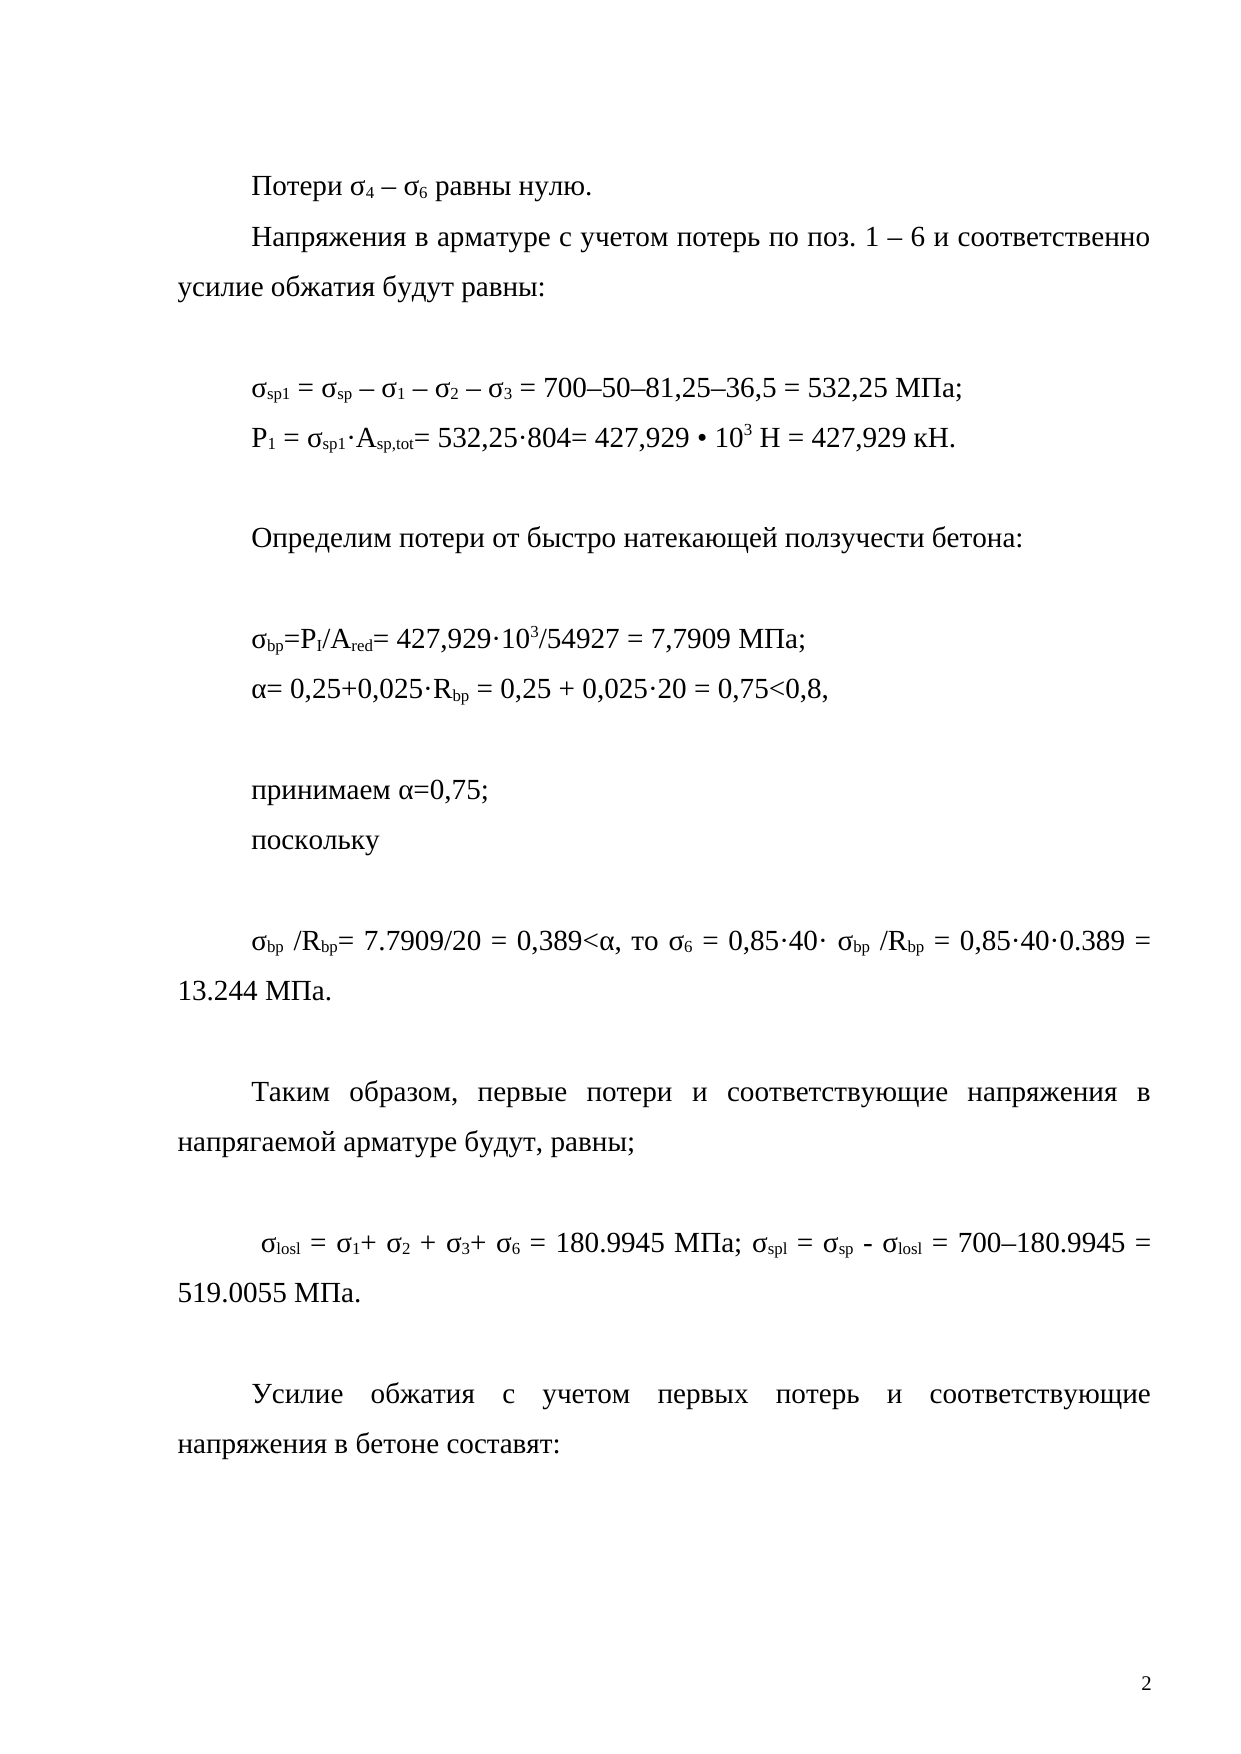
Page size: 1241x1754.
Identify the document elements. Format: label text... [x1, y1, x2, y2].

text Потери σ4 – σ6 равны нулю. [177, 168, 1152, 202]
text α= 0,25+0,025·Rbр = 0,25 + 0,025·20 = 0,75<0,8, [177, 672, 1152, 705]
text σlosl = σ1+ σ2 + σ3+ σ6 = 180.9945 МПа; σspl = σsp - σlosl = 700–180.9945 = 519.0055 МПа. [177, 1225, 1152, 1309]
text σbp=PI/Ared= 427,929·103/54927 = 7,7909 МПа; [177, 621, 1152, 655]
text принимаем α=0,75; [177, 772, 1152, 806]
text Напряжения в арматуре с учетом потерь по поз. 1 – 6 и соответственно усилие обжатия будут равны: [177, 219, 1152, 303]
text поскольку [177, 822, 1152, 856]
text Определим потери от быстро натекающей ползучести бетона: [177, 521, 1152, 554]
text σbp /Rbp= 7.7909/20 = 0,389<α, то σ6 = 0,85·40· σbp /Rbp = 0,85·40·0.389 = 13.244 МПа. [177, 923, 1152, 1007]
text σsр1 = σsр – σ1 – σ2 – σ3 = 700–50–81,25–36,5 = 532,25 МПа; [177, 370, 1152, 403]
text Усилие обжатия с учетом первых потерь и соответствующие напряжения в бетоне составят: [177, 1376, 1152, 1460]
text P1 = σsр1·Аsр,tot= 532,25·804= 427,929 • 103 Н = 427,929 кН. [177, 420, 1152, 453]
text Таким образом, первые потери и соответствующие напряжения в напрягаемой арматуре будут, равны; [177, 1074, 1152, 1158]
